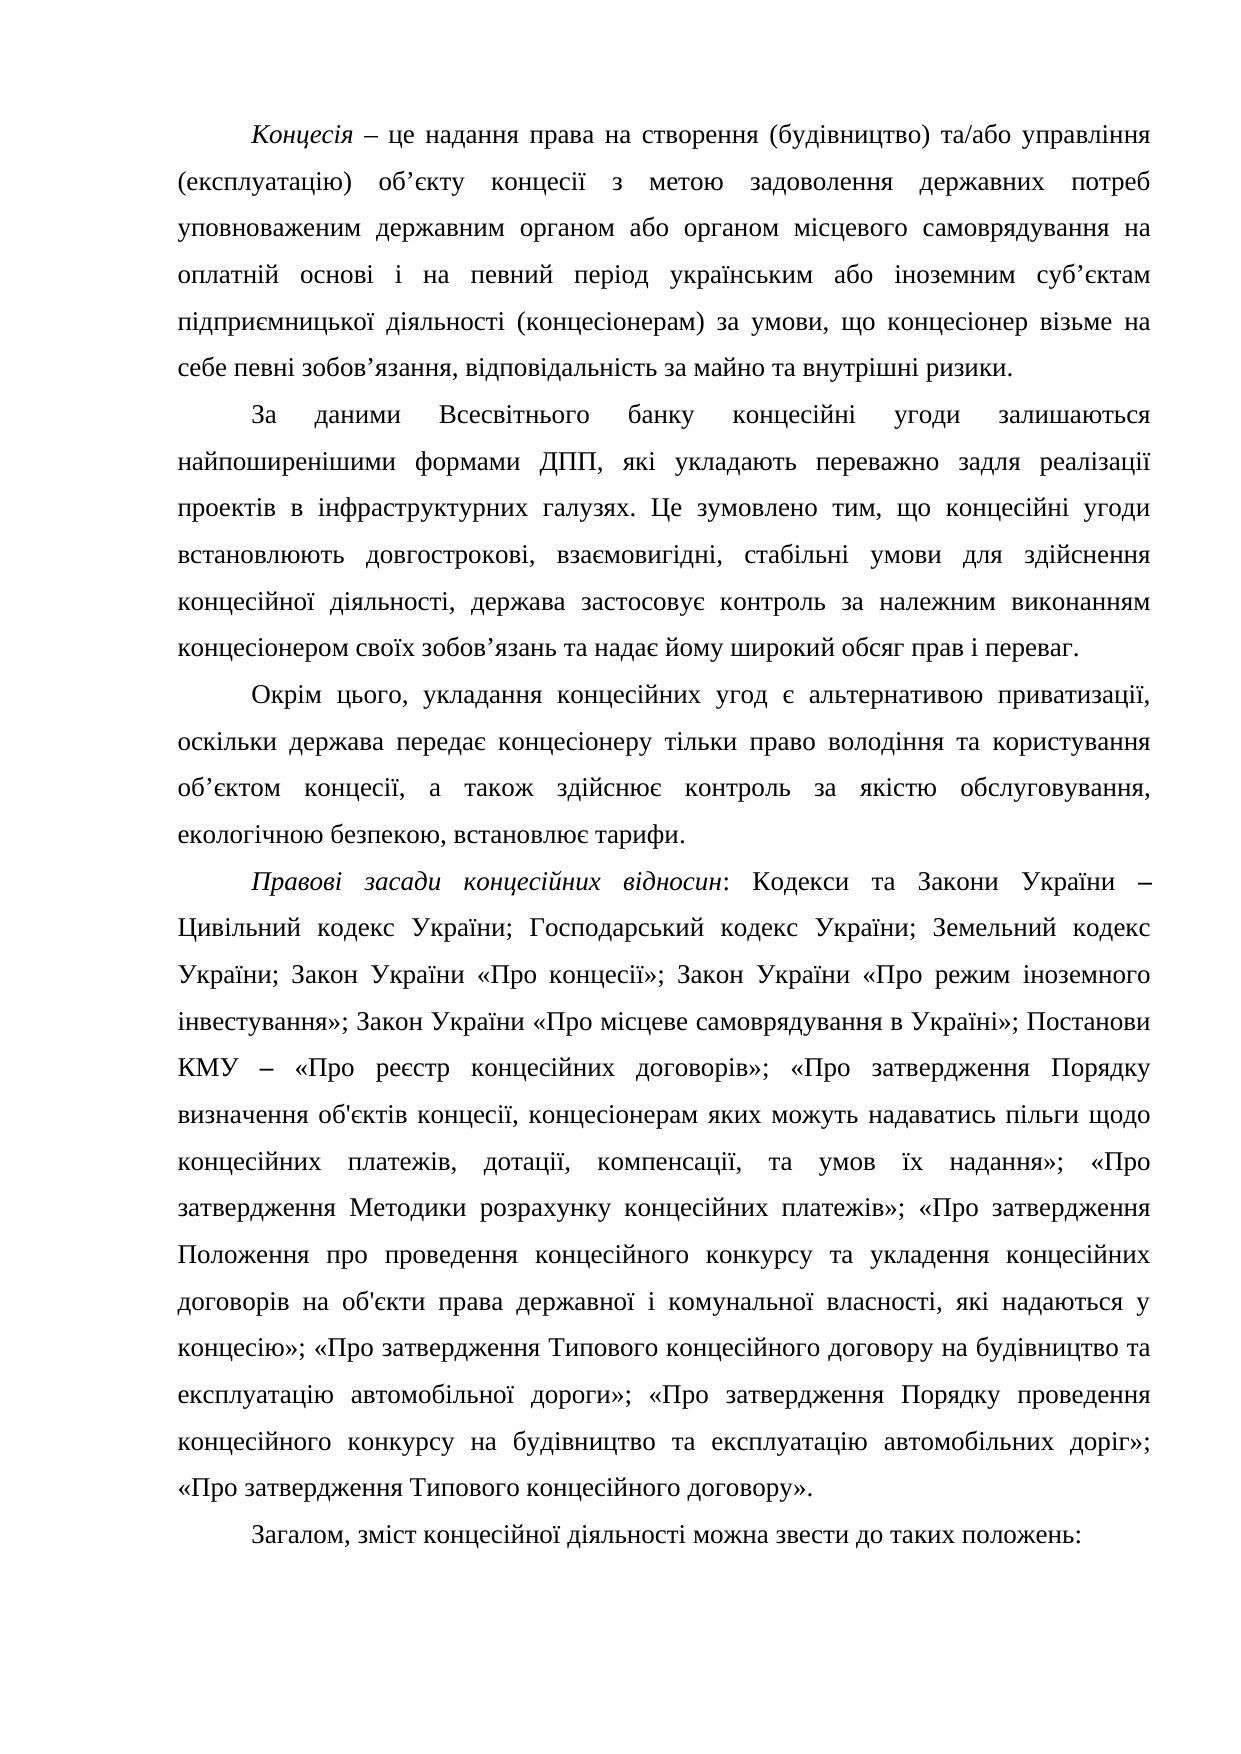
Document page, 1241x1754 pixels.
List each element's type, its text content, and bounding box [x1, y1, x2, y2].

text Загалом, зміст концесійної діяльності можна звести до таких положень: [177, 1518, 1152, 1549]
text Окрім цього, укладання концесійних угод є альтернативою приватизації, оскільки держава передає концесіонеру тільки право володіння та користування об’єктом концесії, а також здійснює контроль за якістю обслуговування, екологічною безпекою, встановлює тарифи. [177, 678, 1152, 849]
text Правові засади концесійних відносин: Кодекси та Закони України – Цивільний кодекс України; Господарський кодекс України; Земельний кодекс України; Закон України «Про концесії»; Закон України «Про режим іноземного інвестування»; Закон України «Про місцеве самоврядування в Україні»; Постанови КМУ – «Про реєстр концесійних договорів»; «Про затвердження Порядку визначення об'єктів концесії, концесіонерам яких можуть надаватись пільги щодо концесійних платежів, дотації, компенсації, та умов їх надання»; «Про затвердження Методики розрахунку концесійних платежів»; «Про затвердження Положення про проведення концесійного конкурсу та укладення концесійних договорів на об'єкти права державної і комунальної власності, які надаються у концесію»; «Про затвердження Типового концесійного договору на будівництво та експлуатацію автомобільної дороги»; «Про затвердження Порядку проведення концесійного конкурсу на будівництво та експлуатацію автомобільних доріг»; «Про затвердження Типового концесійного договору». [177, 865, 1152, 1503]
text За даними Всесвітнього банку концесійні угоди залишаються найпоширенішими формами ДПП, які укладають переважно задля реалізації проектів в інфраструктурних галузях. Це зумовлено тим, що концесійні угоди встановлюють довгострокові, взаємовигідні, стабільні умови для здійснення концесійної діяльності, держава застосовує контроль за належним виконанням концесіонером своїх зобов’язань та надає йому широкий обсяг прав і переваг. [177, 398, 1152, 663]
text Концесія – це надання права на створення (будівництво) та/або управління (експлуатацію) об’єкту концесії з метою задоволення державних потреб уповноваженим державним органом або органом місцевого самоврядування на оплатній основі і на певний період українським або іноземним суб’єктам підприємницької діяльності (концесіонерам) за умови, що концесіонер візьме на себе певні зобов’язання, відповідальність за майно та внутрішні ризики. [177, 118, 1152, 383]
